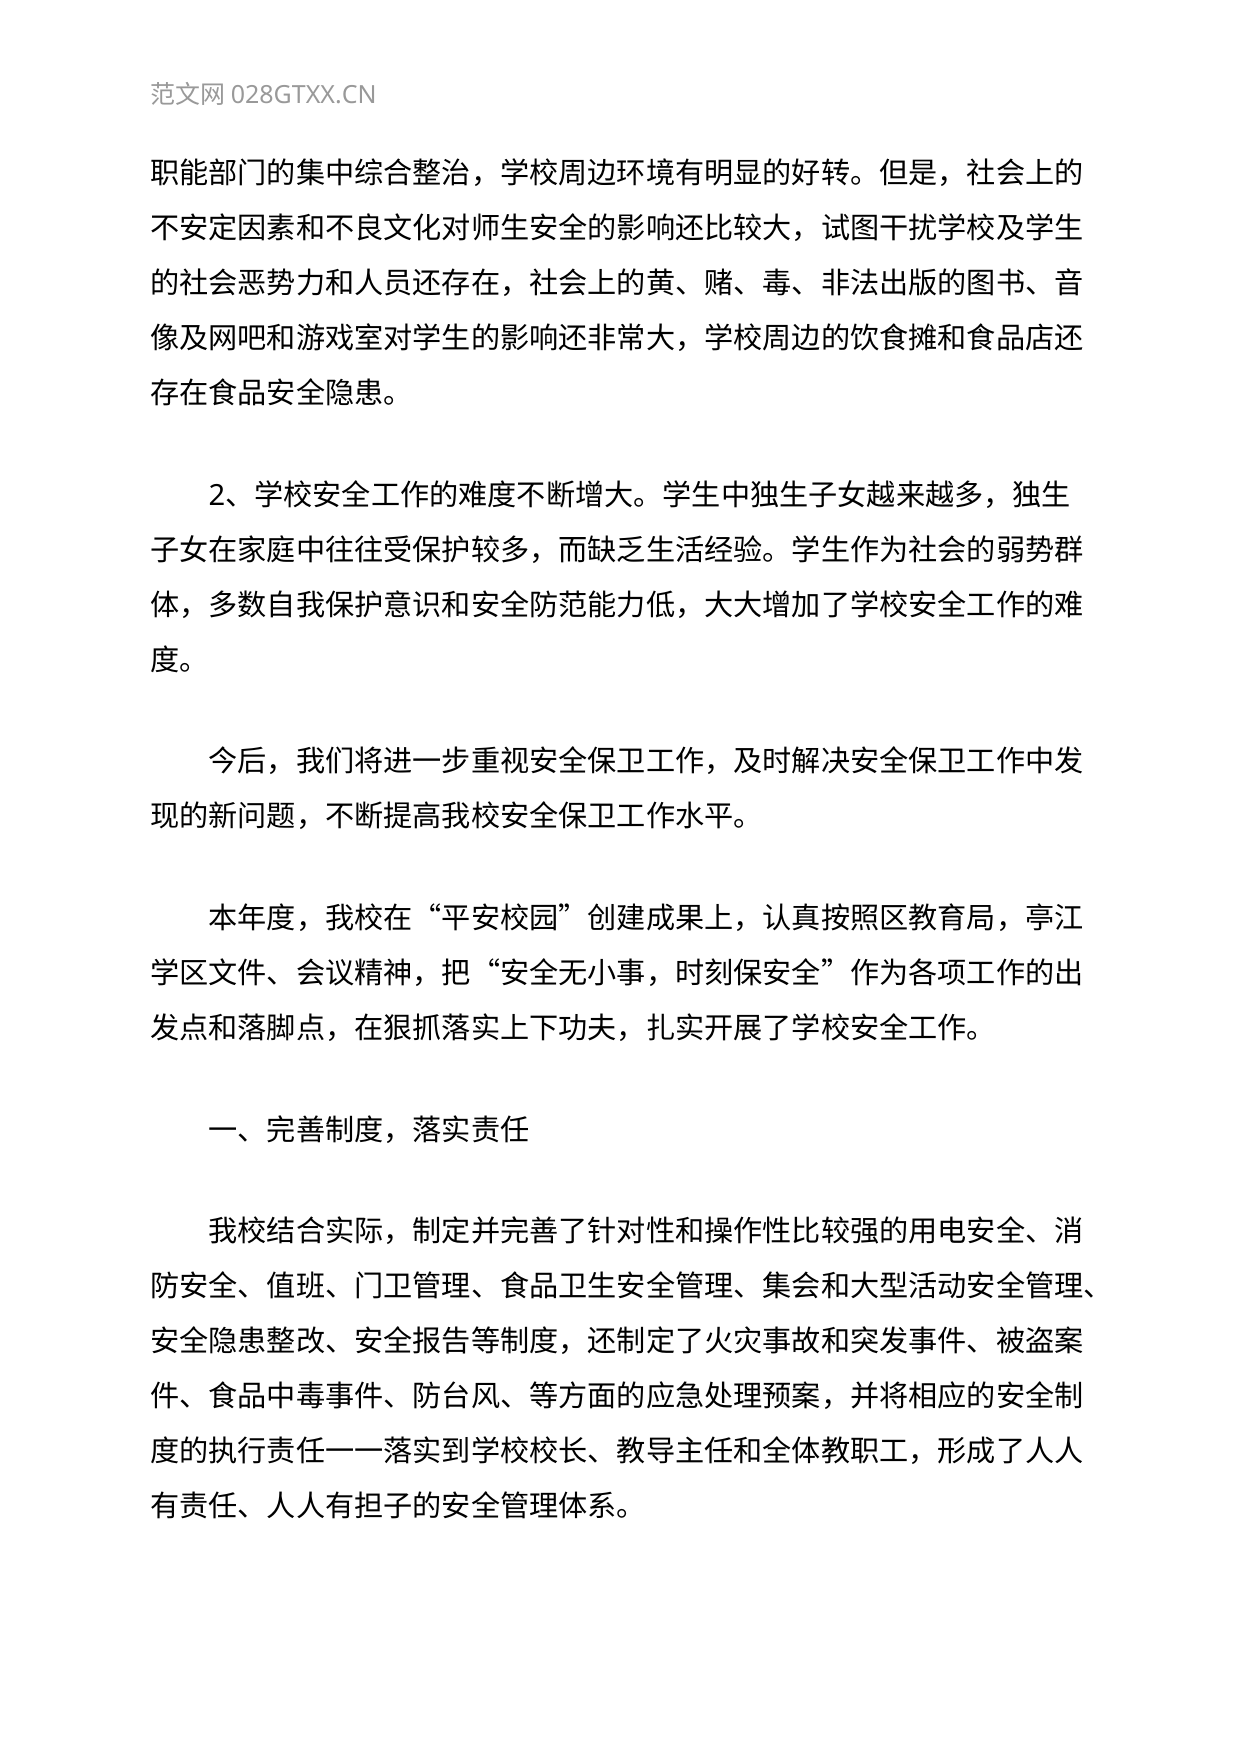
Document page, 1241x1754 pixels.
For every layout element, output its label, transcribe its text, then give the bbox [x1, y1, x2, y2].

text 今后，我们将进一步重视安全保卫工作，及时解决安全保卫工作中发现的新问题，不断提高我校安全保卫工作水平。 [150, 738, 1090, 835]
text 一、完善制度，落实责任 [150, 1106, 1090, 1148]
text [150, 150, 1090, 412]
text 我校结合实际，制定并完善了针对性和操作性比较强的用电安全、消防安全、值班、门卫管理、食品卫生安全管理、集会和大型活动安全管理、安全隐患整改、安全报告等制度，还制定了火灾事故和突发事件、被盗案件、食品中毒事件、防台风、等方面的应急处理预案，并将相应的安全制度的执行责任一一落实到学校校长、教导主任和全体教职工，形成了人人有责任、人人有担子的安全管理体系。 [150, 1208, 1090, 1525]
text 2、学校安全工作的难度不断增大。学生中独生子女越来越多，独生子女在家庭中往往受保护较多，而缺乏生活经验。学生作为社会的弱势群体，多数自我保护意识和安全防范能力低，大大增加了学校安全工作的难度。 [150, 471, 1090, 678]
text 本年度，我校在“平安校园”创建成果上，认真按照区教育局，亭江学区文件、会议精神，把“安全无小事，时刻保安全”作为各项工作的出发点和落脚点，在狠抓落实上下功夫，扎实开展了学校安全工作。 [150, 894, 1090, 1047]
